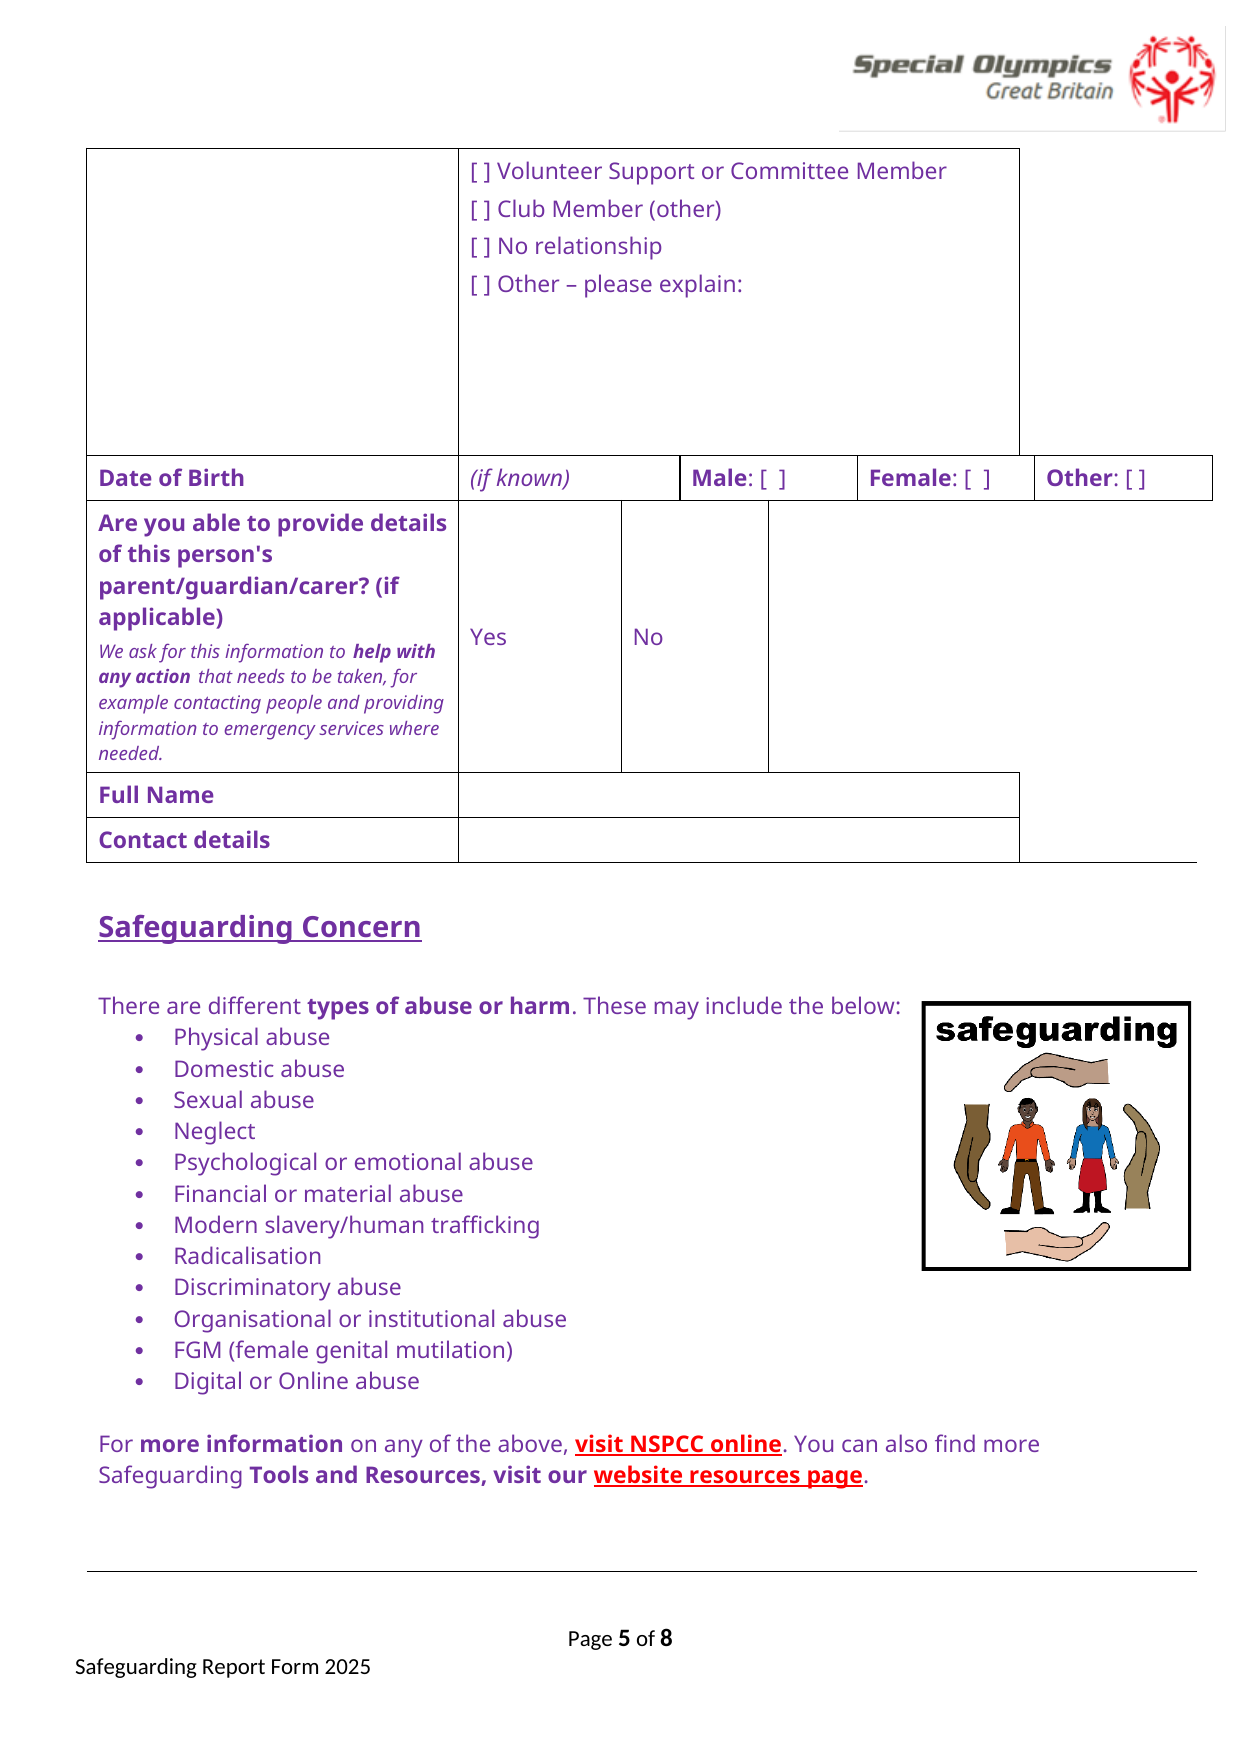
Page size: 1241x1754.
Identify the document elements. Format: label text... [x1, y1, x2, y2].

table_cell Date of Birth [87, 456, 458, 500]
picture [839, 26, 1229, 133]
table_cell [459, 149, 1019, 455]
table_cell Yes [459, 501, 621, 772]
table_cell Full Name [87, 773, 458, 817]
table_cell No [622, 501, 768, 772]
table_cell Male: [ ] [681, 456, 857, 500]
table_cell [459, 773, 1019, 817]
table_cell Are you able to provide details of this person's parent/guardian/carer? (if applicable) We ask for this information to help with any action that needs to be taken, for example contacting people and providing information to emergency services where needed. [87, 501, 458, 772]
picture [921, 1001, 1192, 1271]
table_cell Female: [ ] [858, 456, 1034, 500]
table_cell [87, 149, 458, 455]
table_cell Safeguarding Concern There are different types of abuse or harm. These may include the below: Physical abuse Domestic abuse Sexual abuse Neglect Psychological or emotional abuse Financial or material abuse Modern slavery/human trafficking Radicalisation Discriminatory abuse Organisational or institutional abuse FGM (female genital mutilation) Digital or Online abuse For more information on any of the above, visit NSPCC online. You can also find more Safeguarding Tools and Resources, visit our website resources page. [87, 863, 1197, 1571]
table_cell Contact details [87, 818, 458, 862]
table_cell Other: [ ] [1035, 456, 1212, 500]
table_cell (if known) [459, 456, 679, 500]
table_cell [459, 818, 1019, 862]
